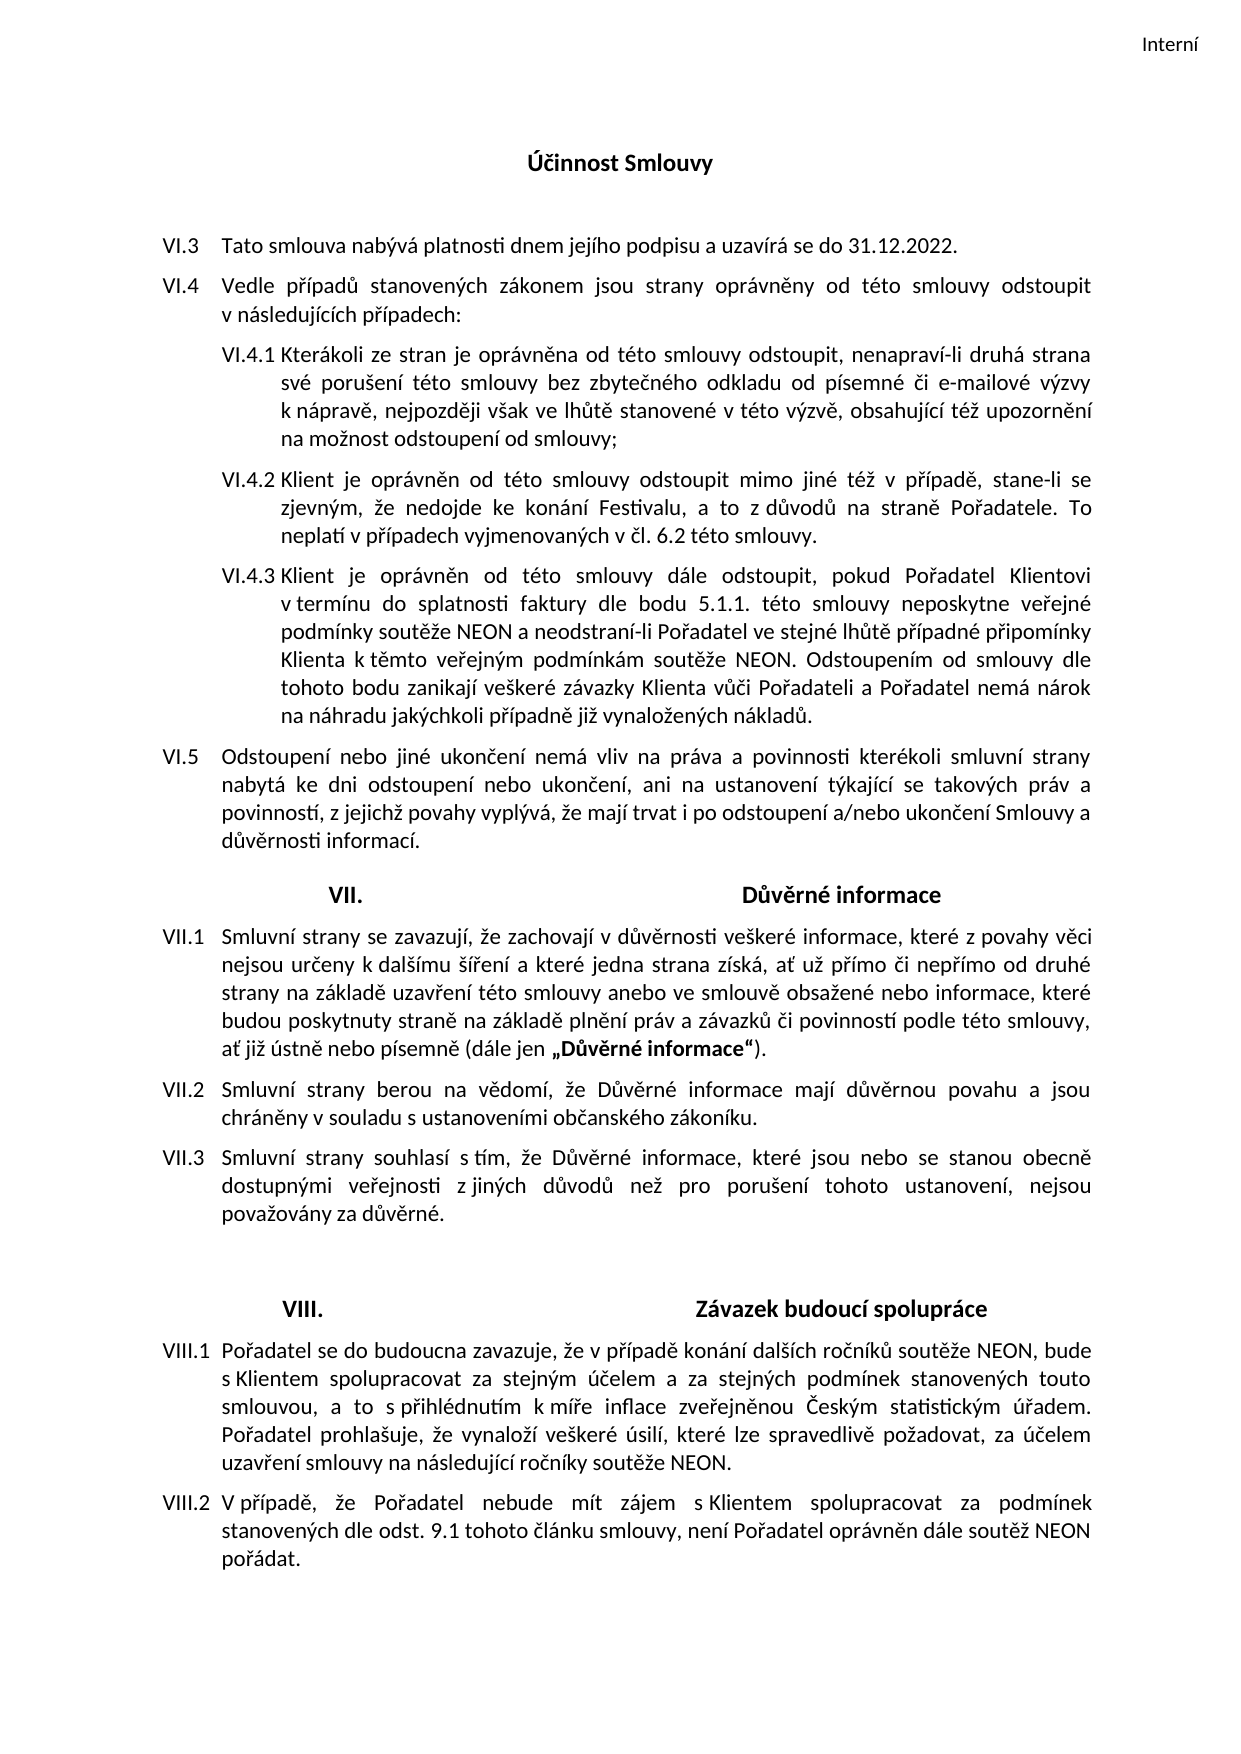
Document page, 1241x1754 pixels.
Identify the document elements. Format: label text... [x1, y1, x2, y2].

text Závazek budoucí spolupráce [177, 1293, 1093, 1323]
list Kterákoli ze stran je oprávněna od této smlouvy odstoupit, nenapraví-li druhá strana své porušení této smlouvy bez zbytečného odkladu od písemné či e-mailové výzvy k nápravě, nejpozději však ve lhůtě stanovené v této výzvě, obsahující též upozornění na možnost odstoupení od smlouvy; [222, 340, 1093, 452]
text Odstoupení nebo jiné ukončení nemá vliv na práva a povinnosti kterékoli smluvní strany nabytá ke dni odstoupení nebo ukončení, ani na ustanovení týkající se takových práv a povinností, z jejichž povahy vyplývá, že mají trvat i po odstoupení a/nebo ukončení Smlouvy a důvěrnosti informací. [162, 742, 1093, 854]
text Smluvní strany berou na vědomí, že Důvěrné informace mají důvěrnou povahu a jsou chráněny v souladu s ustanoveními občanského zákoníku. [162, 1075, 1093, 1131]
text Smluvní strany se zavazují, že zachovají v důvěrnosti veškeré informace, které z povahy věci nejsou určeny k dalšímu šíření a které jedna strana získá, ať už přímo či nepřímo od druhé strany na základě uzavření této smlouvy anebo ve smlouvě obsažené nebo informace, které budou poskytnuty straně na základě plnění práv a závazků či povinností podle této smlouvy, ať již ústně nebo písemně (dále jen „Důvěrné informace“). [162, 922, 1093, 1062]
text Vedle případů stanovených zákonem jsou strany oprávněny od této smlouvy odstoupit v následujících případech: [162, 272, 1093, 328]
text V případě, že Pořadatel nebude mít zájem s Klientem spolupracovat za podmínek stanovených dle odst. 9.1 tohoto článku smlouvy, není Pořadatel oprávněn dále soutěž NEON pořádat. [162, 1488, 1093, 1572]
text Smluvní strany souhlasí s tím, že Důvěrné informace, které jsou nebo se stanou obecně dostupnými veřejnosti z jiných důvodů než pro porušení tohoto ustanovení, nejsou považovány za důvěrné. [162, 1143, 1093, 1227]
text Tato smlouva nabývá platnosti dnem jejího podpisu a uzavírá se do 31.12.2022. [162, 231, 1093, 259]
list Klient je oprávněn od této smlouvy odstoupit mimo jiné též v případě, stane-li se zjevným, že nedojde ke konání Festivalu, a to z důvodů na straně Pořadatele. To neplatí v případech vyjmenovaných v čl. 6.2 této smlouvy. [222, 465, 1093, 549]
text Pořadatel se do budoucna zavazuje, že v případě konání dalších ročníků soutěže NEON, bude s Klientem spolupracovat za stejným účelem a za stejných podmínek stanovených touto smlouvou, a to s přihlédnutím k míře inflace zveřejněnou Českým statistickým úřadem. Pořadatel prohlašuje, že vynaloží veškeré úsilí, které lze spravedlivě požadovat, za účelem uzavření smlouvy na následující ročníky soutěže NEON. [162, 1336, 1093, 1476]
list Účinnost Smlouvy [148, 148, 1093, 178]
list Klient je oprávněn od této smlouvy dále odstoupit, pokud Pořadatel Klientovi v termínu do splatnosti faktury dle bodu 5.1.1. této smlouvy neposkytne veřejné podmínky soutěže NEON a neodstraní-li Pořadatel ve stejné lhůtě případné připomínky Klienta k těmto veřejným podmínkám soutěže NEON. Odstoupením od smlouvy dle tohoto bodu zanikají veškeré závazky Klienta vůči Pořadateli a Pořadatel nemá nárok na náhradu jakýchkoli případně již vynaložených nákladů. [222, 561, 1093, 729]
text Důvěrné informace [177, 879, 1093, 909]
